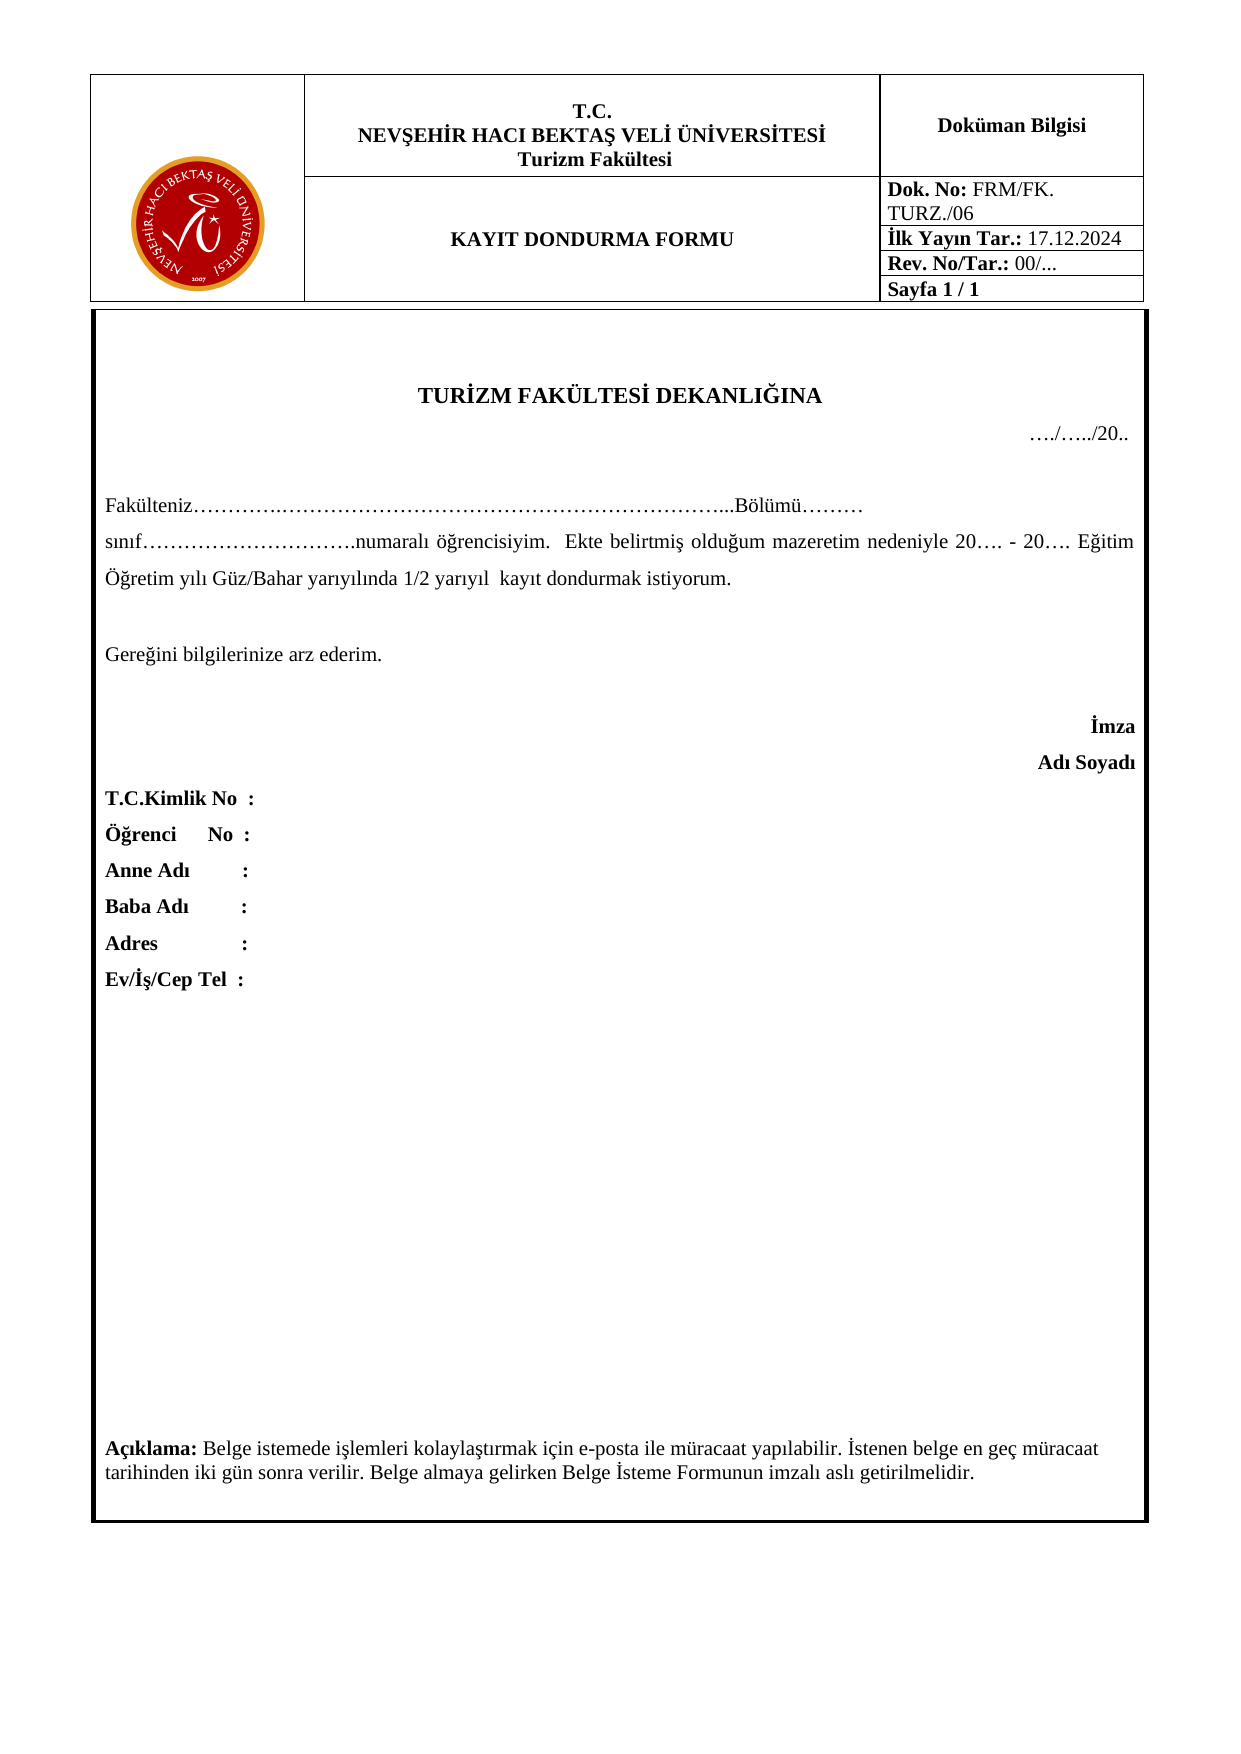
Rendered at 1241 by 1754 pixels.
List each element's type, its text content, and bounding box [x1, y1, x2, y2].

picture [127, 153, 268, 294]
table_header TURİZM FAKÜLTESİ DEKANLIĞINA …./…../20.. Fakülteniz………….………………………………………………………...Bölümü………sınıf………………………….numaralı öğrencisiyim. Ekte belirtmiş olduğum mazeretim nedeniyle 20…. - 20…. Eğitim Öğretim yılı Güz/Bahar yarıyılında 1/2 yarıyıl kayıt dondurmak istiyorum. Gereğini bilgilerinize arz ederim. İmza Adı Soyadı T.C.Kimlik No : Öğrenci No : Anne Adı : Baba Adı : Adres : Ev/İş/Cep Tel : Açıklama: Belge istemede işlemleri kolaylaştırmak için e-posta ile müracaat yapılabilir. İstenen belge en geç müracaat tarihinden iki gün sonra verilir. Belge almaya gelirken Belge İsteme Formunun imzalı aslı getirilmelidir. [96, 310, 1144, 1520]
